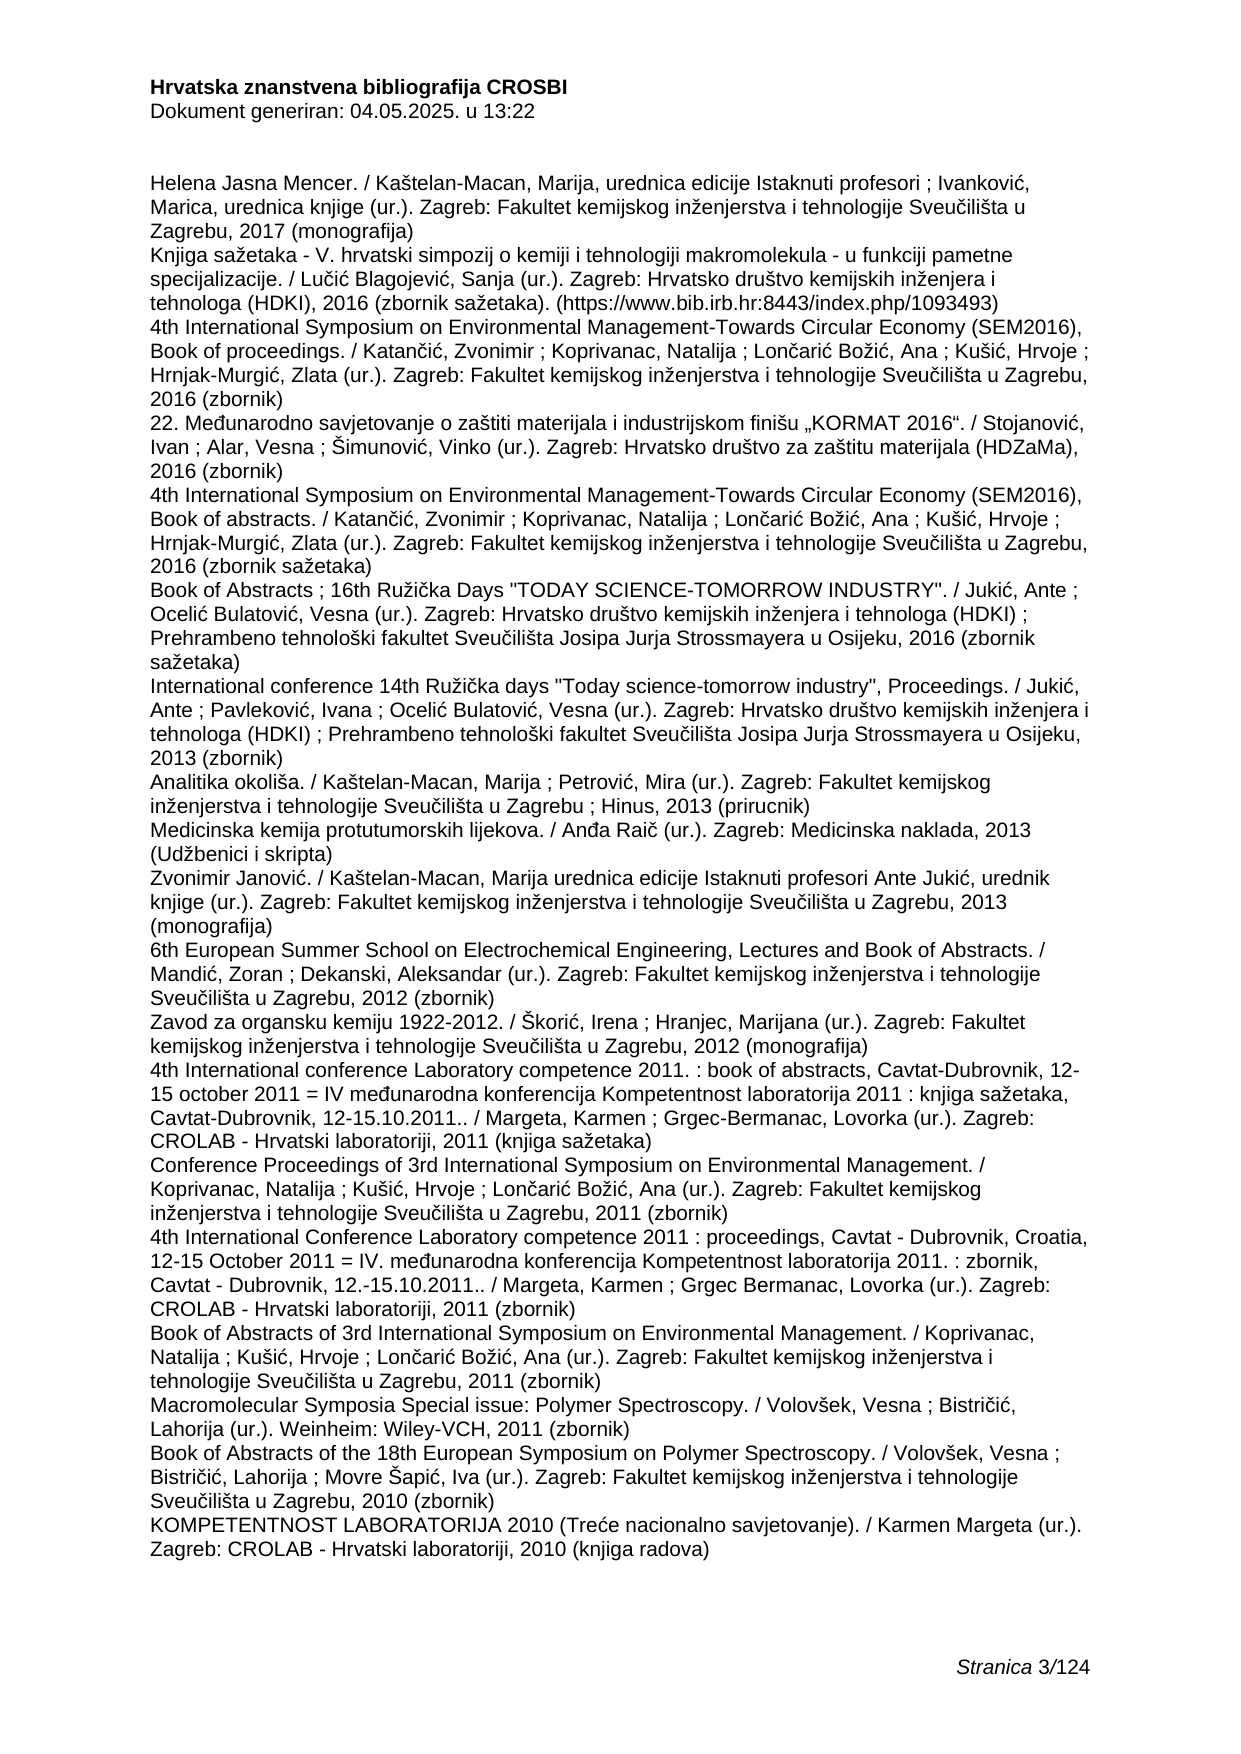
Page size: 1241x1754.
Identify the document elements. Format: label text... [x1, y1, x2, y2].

text 6th European Summer School on Electrochemical Engineering, Lectures and Book of Abstracts. / Mandić, Zoran ; Dekanski, Aleksandar (ur.). Zagreb: Fakultet kemijskog inženjerstva i tehnologije Sveučilišta u Zagrebu, 2012 (zbornik) [150, 938, 1090, 1009]
text KOMPETENTNOST LABORATORIJA 2010 (Treće nacionalno savjetovanje). / Karmen Margeta (ur.). Zagreb: CROLAB - Hrvatski laboratoriji, 2010 (knjiga radova) [150, 1513, 1090, 1561]
text 22. Međunarodno savjetovanje o zaštiti materijala i industrijskom finišu „KORMAT 2016“. / Stojanović, Ivan ; Alar, Vesna ; Šimunović, Vinko (ur.). Zagreb: Hrvatsko društvo za zaštitu materijala (HDZaMa), 2016 (zbornik) [150, 411, 1090, 482]
text Analitika okoliša. / Kaštelan-Macan, Marija ; Petrović, Mira (ur.). Zagreb: Fakultet kemijskog inženjerstva i tehnologije Sveučilišta u Zagrebu ; Hinus, 2013 (prirucnik) [150, 770, 1090, 818]
text 4th International Symposium on Environmental Management-Towards Circular Economy (SEM2016), Book of proceedings. / Katančić, Zvonimir ; Koprivanac, Natalija ; Lončarić Božić, Ana ; Kušić, Hrvoje ; Hrnjak-Murgić, Zlata (ur.). Zagreb: Fakultet kemijskog inženjerstva i tehnologije Sveučilišta u Zagrebu, 2016 (zbornik) [150, 315, 1090, 411]
text 4th International Conference Laboratory competence 2011 : proceedings, Cavtat - Dubrovnik, Croatia, 12-15 October 2011 = IV. međunarodna konferencija Kompetentnost laboratorija 2011. : zbornik, Cavtat - Dubrovnik, 12.-15.10.2011.. / Margeta, Karmen ; Grgec Bermanac, Lovorka (ur.). Zagreb: CROLAB - Hrvatski laboratoriji, 2011 (zbornik) [150, 1225, 1090, 1321]
text Book of Abstracts of the 18th European Symposium on Polymer Spectroscopy. / Volovšek, Vesna ; Bistričić, Lahorija ; Movre Šapić, Iva (ur.). Zagreb: Fakultet kemijskog inženjerstva i tehnologije Sveučilišta u Zagrebu, 2010 (zbornik) [150, 1441, 1090, 1513]
text Book of Abstracts of 3rd International Symposium on Environmental Management. / Koprivanac, Natalija ; Kušić, Hrvoje ; Lončarić Božić, Ana (ur.). Zagreb: Fakultet kemijskog inženjerstva i tehnologije Sveučilišta u Zagrebu, 2011 (zbornik) [150, 1321, 1090, 1393]
text International conference 14th Ružička days "Today science-tomorrow industry", Proceedings. / Jukić, Ante ; Pavleković, Ivana ; Ocelić Bulatović, Vesna (ur.). Zagreb: Hrvatsko društvo kemijskih inženjera i tehnologa (HDKI) ; Prehrambeno tehnološki fakultet Sveučilišta Josipa Jurja Strossmayera u Osijeku, 2013 (zbornik) [150, 674, 1090, 770]
text Macromolecular Symposia Special issue: Polymer Spectroscopy. / Volovšek, Vesna ; Bistričić, Lahorija (ur.). Weinheim: Wiley-VCH, 2011 (zbornik) [150, 1393, 1090, 1441]
text Zavod za organsku kemiju 1922-2012. / Škorić, Irena ; Hranjec, Marijana (ur.). Zagreb: Fakultet kemijskog inženjerstva i tehnologije Sveučilišta u Zagrebu, 2012 (monografija) [150, 1009, 1090, 1057]
text Book of Abstracts ; 16th Ružička Days "TODAY SCIENCE-TOMORROW INDUSTRY". / Jukić, Ante ; Ocelić Bulatović, Vesna (ur.). Zagreb: Hrvatsko društvo kemijskih inženjera i tehnologa (HDKI) ; Prehrambeno tehnološki fakultet Sveučilišta Josipa Jurja Strossmayera u Osijeku, 2016 (zbornik sažetaka) [150, 578, 1090, 674]
text Helena Jasna Mencer. / Kaštelan-Macan, Marija, urednica edicije Istaknuti profesori ; Ivanković, Marica, urednica knjige (ur.). Zagreb: Fakultet kemijskog inženjerstva i tehnologije Sveučilišta u Zagrebu, 2017 (monografija) [150, 171, 1090, 243]
text Zvonimir Janović. / Kaštelan-Macan, Marija urednica edicije Istaknuti profesori Ante Jukić, urednik knjige (ur.). Zagreb: Fakultet kemijskog inženjerstva i tehnologije Sveučilišta u Zagrebu, 2013 (monografija) [150, 866, 1090, 938]
text 4th International conference Laboratory competence 2011. : book of abstracts, Cavtat-Dubrovnik, 12-15 october 2011 = IV međunarodna konferencija Kompetentnost laboratorija 2011 : knjiga sažetaka, Cavtat-Dubrovnik, 12-15.10.2011.. / Margeta, Karmen ; Grgec-Bermanac, Lovorka (ur.). Zagreb: CROLAB - Hrvatski laboratoriji, 2011 (knjiga sažetaka) [150, 1057, 1090, 1153]
text Knjiga sažetaka - V. hrvatski simpozij o kemiji i tehnologiji makromolekula - u funkciji pametne specijalizacije. / Lučić Blagojević, Sanja (ur.). Zagreb: Hrvatsko društvo kemijskih inženjera i tehnologa (HDKI), 2016 (zbornik sažetaka). (https://www.bib.irb.hr:8443/index.php/1093493) [150, 243, 1090, 315]
text Medicinska kemija protutumorskih lijekova. / Anđa Raič (ur.). Zagreb: Medicinska naklada, 2013 (Udžbenici i skripta) [150, 818, 1090, 866]
text 4th International Symposium on Environmental Management-Towards Circular Economy (SEM2016), Book of abstracts. / Katančić, Zvonimir ; Koprivanac, Natalija ; Lončarić Božić, Ana ; Kušić, Hrvoje ; Hrnjak-Murgić, Zlata (ur.). Zagreb: Fakultet kemijskog inženjerstva i tehnologije Sveučilišta u Zagrebu, 2016 (zbornik sažetaka) [150, 482, 1090, 578]
text Conference Proceedings of 3rd International Symposium on Environmental Management. / Koprivanac, Natalija ; Kušić, Hrvoje ; Lončarić Božić, Ana (ur.). Zagreb: Fakultet kemijskog inženjerstva i tehnologije Sveučilišta u Zagrebu, 2011 (zbornik) [150, 1153, 1090, 1225]
